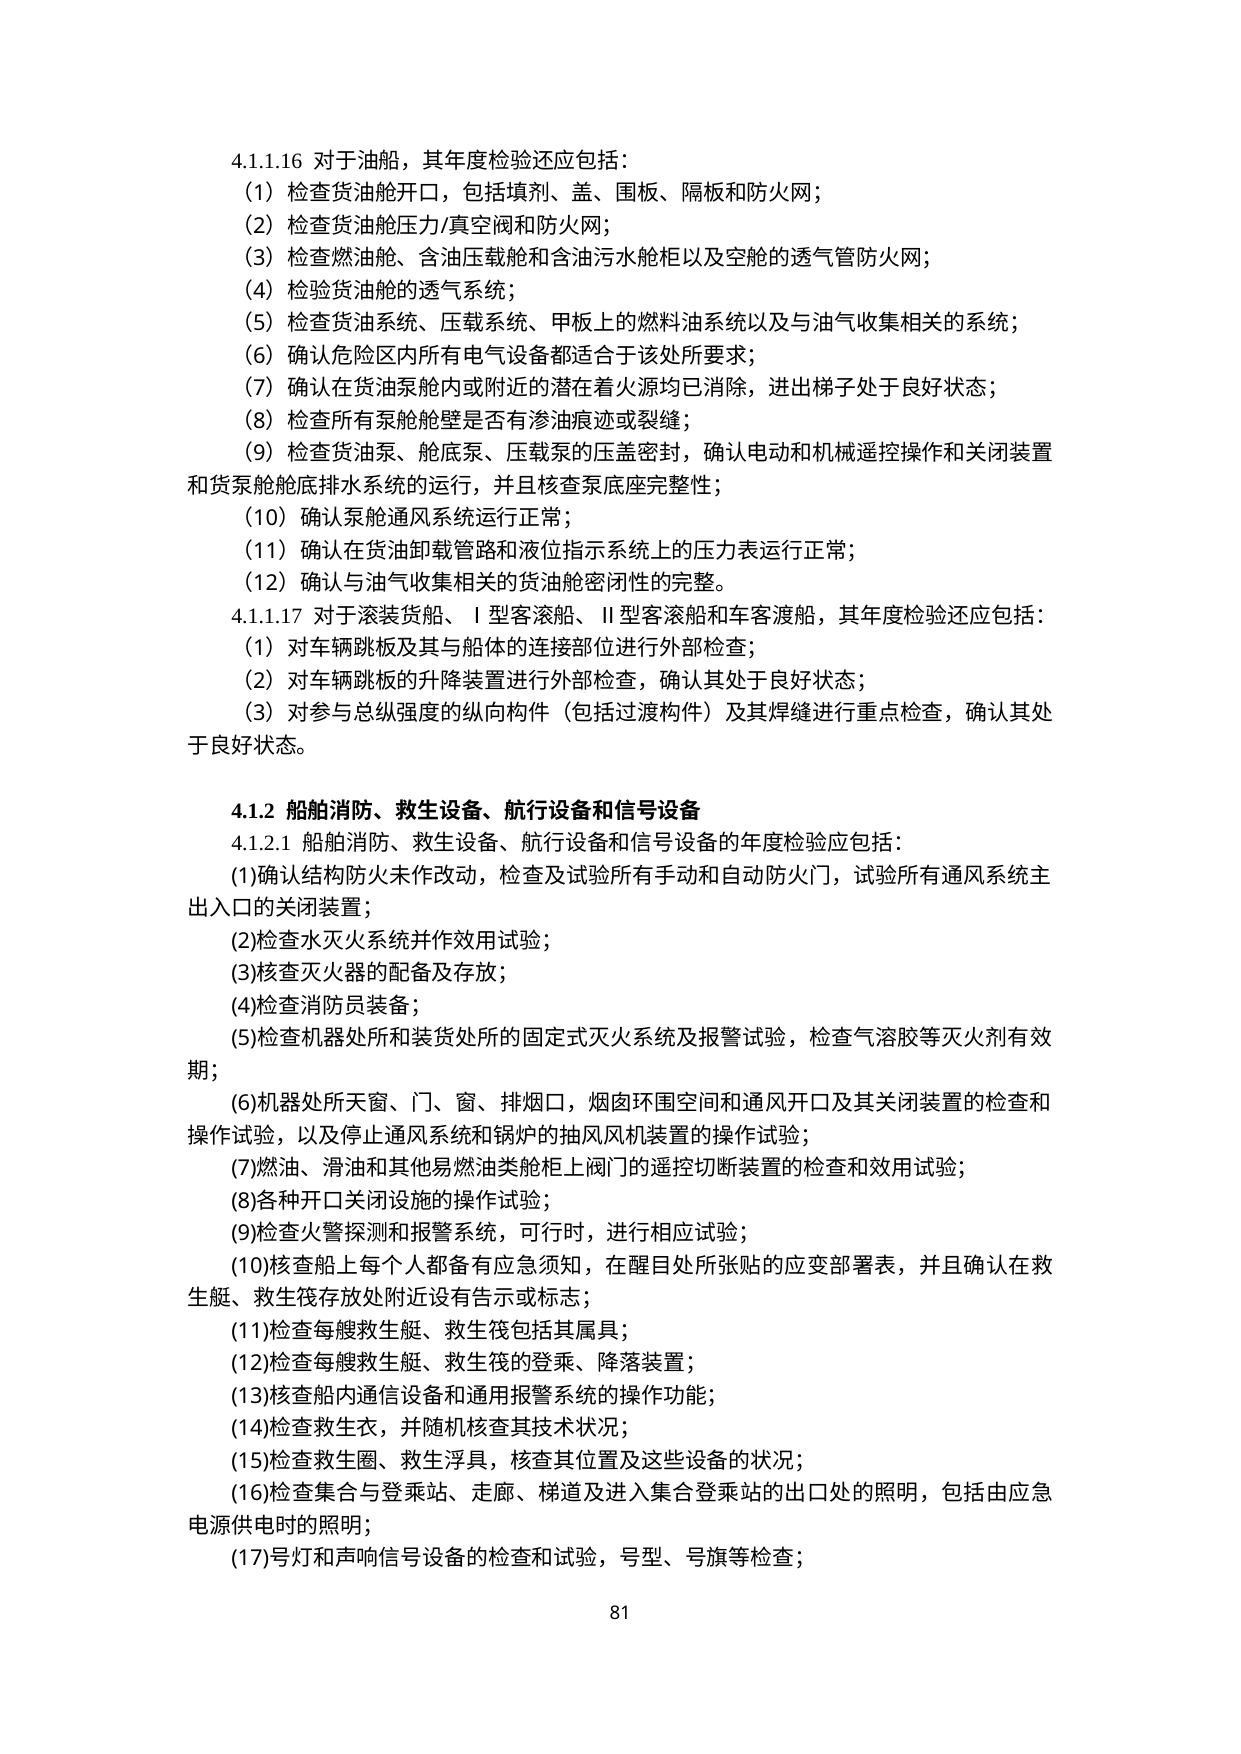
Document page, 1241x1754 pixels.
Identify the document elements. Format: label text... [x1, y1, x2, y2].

text （9）检查货油泵、舱底泵、压载泵的压盖密封，确认电动和机械遥控操作和关闭装置和货泵舱舱底排水系统的运行，并且核查泵底座完整性； [187, 435, 1053, 500]
text （1）检查货油舱开口，包括填剂、盖、围板、隔板和防火网； [187, 175, 1053, 207]
text （5）检查货油系统、压载系统、甲板上的燃料油系统以及与油气收集相关的系统； [187, 305, 1053, 337]
text 4.1.1.17 对于滚装货船、Ⅰ型客滚船、Ⅱ型客滚船和车客渡船，其年度检验还应包括： [187, 597, 1053, 630]
text (9)检查火警探测和报警系统，可行时，进行相应试验； [187, 1215, 1053, 1247]
text (16)检查集合与登乘站、走廊、梯道及进入集合登乘站的出口处的照明，包括由应急电源供电时的照明； [187, 1475, 1053, 1540]
text （2）对车辆跳板的升降装置进行外部检查，确认其处于良好状态； [187, 662, 1053, 695]
text (14)检查救生衣，并随机核查其技术状况； [187, 1410, 1053, 1442]
text (8)各种开口关闭设施的操作试验； [187, 1182, 1053, 1215]
text (12)检查每艘救生艇、救生筏的登乘、降落装置； [187, 1345, 1053, 1377]
text （6）确认危险区内所有电气设备都适合于该处所要求； [187, 337, 1053, 370]
text (13)核查船内通信设备和通用报警系统的操作功能； [187, 1377, 1053, 1410]
text （1）对车辆跳板及其与船体的连接部位进行外部检查； [187, 630, 1053, 662]
text (1)确认结构防火未作改动，检查及试验所有手动和自动防火门，试验所有通风系统主出入口的关闭装置； [187, 857, 1053, 922]
text (5)检查机器处所和装货处所的固定式灭火系统及报警试验，检查气溶胶等灭火剂有效期； [187, 1020, 1053, 1085]
text （4）检验货油舱的透气系统； [187, 272, 1053, 305]
text (7)燃油、滑油和其他易燃油类舱柜上阀门的遥控切断装置的检查和效用试验； [187, 1150, 1053, 1182]
text (2)检查水灭火系统并作效用试验； [187, 922, 1053, 955]
text (10)核查船上每个人都备有应急须知，在醒目处所张贴的应变部署表，并且确认在救生艇、救生筏存放处附近设有告示或标志； [187, 1247, 1053, 1312]
text (4)检查消防员装备； [187, 987, 1053, 1020]
text (3)核查灭火器的配备及存放； [187, 955, 1053, 987]
text (11)检查每艘救生艇、救生筏包括其属具； [187, 1312, 1053, 1345]
text 4.1.2 船舶消防、救生设备、航行设备和信号设备 [187, 792, 1053, 825]
text (15)检查救生圈、救生浮具，核查其位置及这些设备的状况； [187, 1442, 1053, 1475]
text (17)号灯和声响信号设备的检查和试验，号型、号旗等检查； [187, 1540, 1053, 1572]
text （2）检查货油舱压力/真空阀和防火网； [187, 207, 1053, 240]
text （10）确认泵舱通风系统运行正常； [187, 500, 1053, 532]
text （8）检查所有泵舱舱壁是否有渗油痕迹或裂缝； [187, 402, 1053, 435]
text （12）确认与油气收集相关的货油舱密闭性的完整。 [187, 565, 1053, 597]
text （3）检查燃油舱、含油压载舱和含油污水舱柜以及空舱的透气管防火网； [187, 240, 1053, 272]
text （3）对参与总纵强度的纵向构件（包括过渡构件）及其焊缝进行重点检查，确认其处于良好状态。 [187, 695, 1053, 760]
text 4.1.2.1 船舶消防、救生设备、航行设备和信号设备的年度检验应包括： [187, 825, 1053, 857]
text （7）确认在货油泵舱内或附近的潜在着火源均已消除，进出梯子处于良好状态； [187, 370, 1053, 402]
text （11）确认在货油卸载管路和液位指示系统上的压力表运行正常； [187, 532, 1053, 565]
text 4.1.1.16 对于油船，其年度检验还应包括： [187, 142, 1053, 175]
text (6)机器处所天窗、门、窗、排烟口，烟囱环围空间和通风开口及其关闭装置的检查和操作试验，以及停止通风系统和锅炉的抽风风机装置的操作试验； [187, 1085, 1053, 1150]
